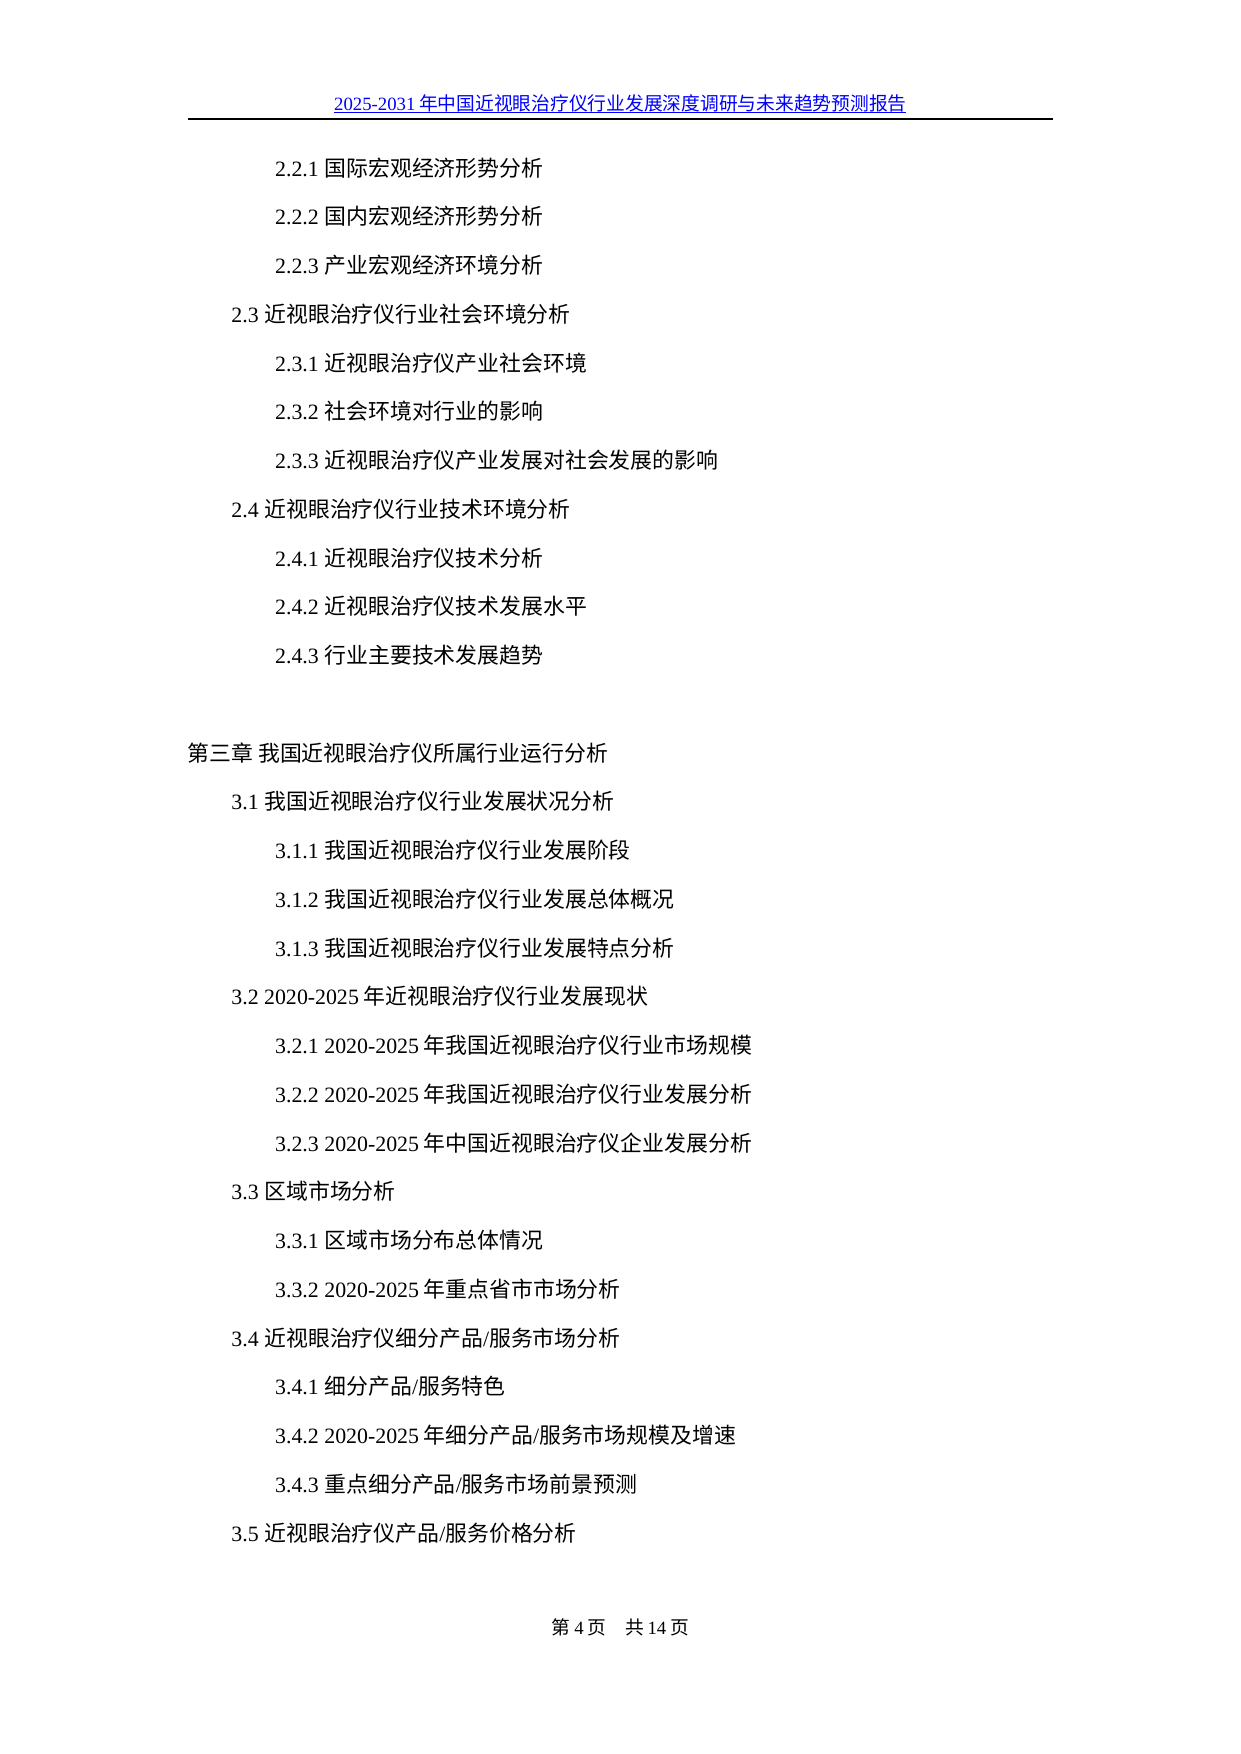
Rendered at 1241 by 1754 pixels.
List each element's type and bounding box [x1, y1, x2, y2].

text [187, 150, 1053, 1548]
